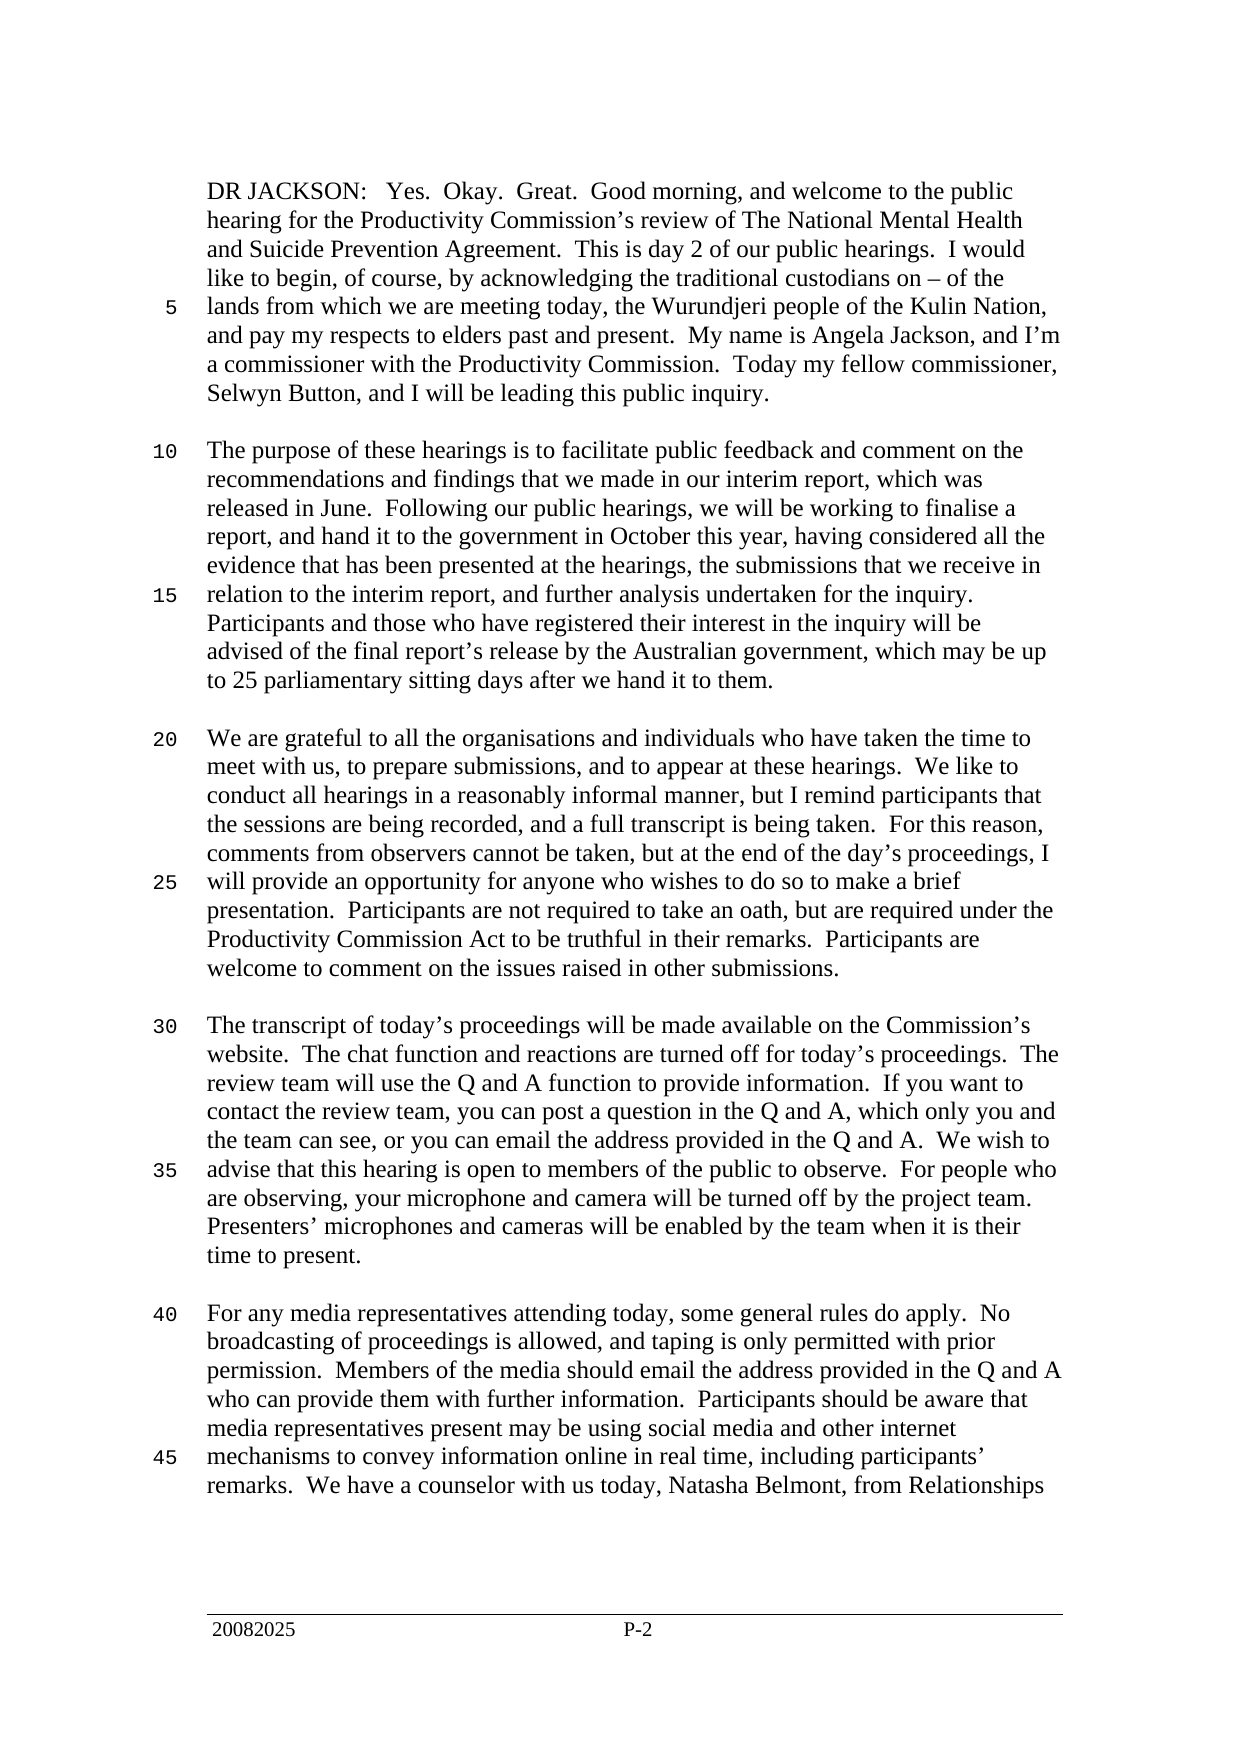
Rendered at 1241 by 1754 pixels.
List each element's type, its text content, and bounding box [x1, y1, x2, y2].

text The purpose of these hearings is to facilitate public feedback and comment on the recommendations and findings that we made in our interim report, which was released in June. Following our public hearings, we will be working to finalise a report, and hand it to the government in October this year, having considered all the evidence that has been presented at the hearings, the submissions that we receive in relation to the interim report, and further analysis undertaken for the inquiry. Participants and those who have registered their interest in the inquiry will be advised of the final report’s release by the Australian government, which may be up to 25 parliamentary sitting days after we hand it to them. [207, 435, 1063, 694]
text DR JACKSON: Yes. Okay. Great. Good morning, and welcome to the public hearing for the Productivity Commission’s review of The National Mental Health and Suicide Prevention Agreement. This is day 2 of our public hearings. I would like to begin, of course, by acknowledging the traditional custodians on – of the lands from which we are meeting today, the Wurundjeri people of the Kulin Nation, and pay my respects to elders past and present. My name is Angela Jackson, and I’m a commissioner with the Productivity Commission. Today my fellow commissioner, Selwyn Button, and I will be leading this public inquiry. [207, 176, 1063, 406]
text For any media representatives attending today, some general rules do apply. No broadcasting of proceedings is allowed, and taping is only permitted with prior permission. Members of the media should email the address provided in the Q and A who can provide them with further information. Participants should be aware that media representatives present may be using social media and other internet mechanisms to convey information online in real time, including participants’ remarks. We have a counselor with us today, Natasha Belmont, from Relationships [207, 1298, 1063, 1499]
text We are grateful to all the organisations and individuals who have taken the time to meet with us, to prepare submissions, and to appear at these hearings. We like to conduct all hearings in a reasonably informal manner, but I remind participants that the sessions are being recorded, and a full transcript is being taken. For this reason, comments from observers cannot be taken, but at the end of the day’s proceedings, I will provide an opportunity for anyone who wishes to do so to make a brief presentation. Participants are not required to take an oath, but are required under the Productivity Commission Act to be truthful in their remarks. Participants are welcome to comment on the issues raised in other submissions. [207, 723, 1063, 981]
text The transcript of today’s proceedings will be made available on the Commission’s website. The chat function and reactions are turned off for today’s proceedings. The review team will use the Q and A function to provide information. If you want to contact the review team, you can post a question in the Q and A, which only you and the team can see, or you can email the address provided in the Q and A. We wish to advise that this hearing is open to members of the public to observe. For people who are observing, your microphone and camera will be turned off by the project team. Presenters’ microphones and cameras will be enabled by the team when it is their time to present. [207, 1010, 1063, 1269]
